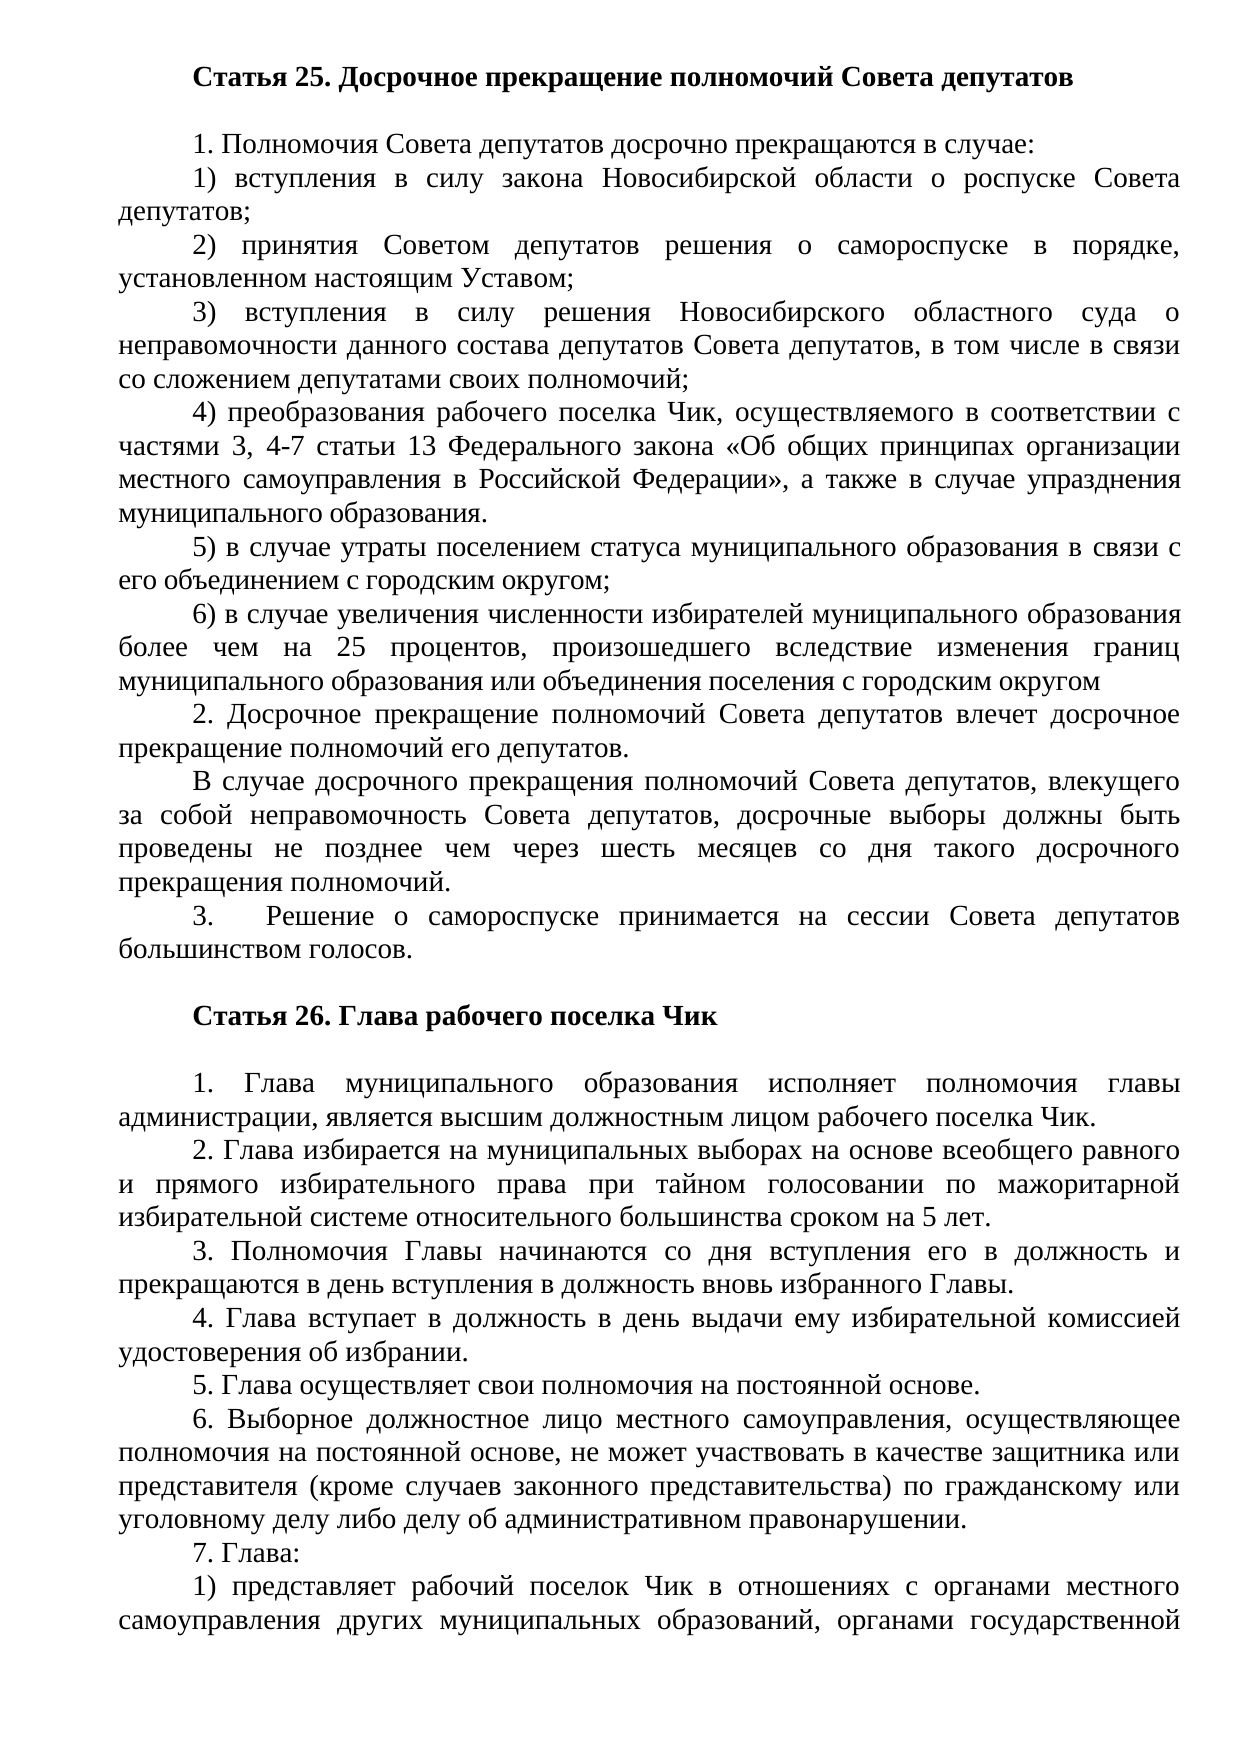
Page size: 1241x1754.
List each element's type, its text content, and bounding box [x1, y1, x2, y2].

text 1. Полномочия Совета депутатов досрочно прекращаются в случае: [118, 126, 1181, 160]
text 1. Глава муниципального образования исполняет полномочия главы администрации, является высшим должностным лицом рабочего поселка Чик. [118, 1065, 1181, 1132]
text 3. Полномочия Главы начинаются со дня вступления его в должность и прекращаются в день вступления в должность вновь избранного Главы. [118, 1233, 1181, 1300]
text Статья 25. Досрочное прекращение полномочий Совета депутатов [118, 59, 1181, 93]
text 2. Досрочное прекращение полномочий Совета депутатов влечет досрочное прекращение полномочий его депутатов. [118, 696, 1181, 763]
text В случае досрочного прекращения полномочий Совета депутатов, влекущего за собой неправомочность Совета депутатов, досрочные выборы должны быть проведены не позднее чем через шесть месяцев со дня такого досрочного прекращения полномочий. [118, 763, 1181, 898]
text 6) в случае увеличения численности избирателей муниципального образования более чем на 25 процентов, произошедшего вследствие изменения границ муниципального образования или объединения поселения с городским округом [118, 596, 1181, 696]
text 6. Выборное должностное лицо местного самоуправления, осуществляющее полномочия на постоянной основе, не может участвовать в качестве защитника или представителя (кроме случаев законного представительства) по гражданскому или уголовному делу либо делу об административном правонарушении. [118, 1401, 1181, 1535]
text 1) вступления в силу закона Новосибирской области о роспуске Совета депутатов; [118, 160, 1181, 227]
text 2. Глава избирается на муниципальных выборах на основе всеобщего равного и прямого избирательного права при тайном голосовании по мажоритарной избирательной системе относительного большинства сроком на 5 лет. [118, 1132, 1181, 1233]
text Статья 26. Глава рабочего поселка Чик [118, 998, 1181, 1032]
text 4. Глава вступает в должность в день выдачи ему избирательной комиссией удостоверения об избрании. [118, 1300, 1181, 1367]
text 4) преобразования рабочего поселка Чик, осуществляемого в соответствии с частями 3, 4-7 статьи 13 Федерального закона «Об общих принципах организации местного самоуправления в Российской Федерации», а также в случае упразднения муниципального образования. [118, 394, 1181, 529]
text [118, 1568, 1181, 1636]
text 7. Глава: [118, 1535, 1181, 1568]
text 5. Глава осуществляет свои полномочия на постоянной основе. [118, 1367, 1181, 1401]
list Решение о самороспуске принимается на сессии Совета депутатов большинством голосов. [118, 898, 1181, 965]
text 2) принятия Советом депутатов решения о самороспуске в порядке, установленном настоящим Уставом; [118, 227, 1181, 294]
text 5) в случае утраты поселением статуса муниципального образования в связи с его объединением с городским округом; [118, 529, 1181, 596]
text 3) вступления в силу решения Новосибирского областного суда о неправомочности данного состава депутатов Совета депутатов, в том числе в связи со сложением депутатами своих полномочий; [118, 294, 1181, 394]
